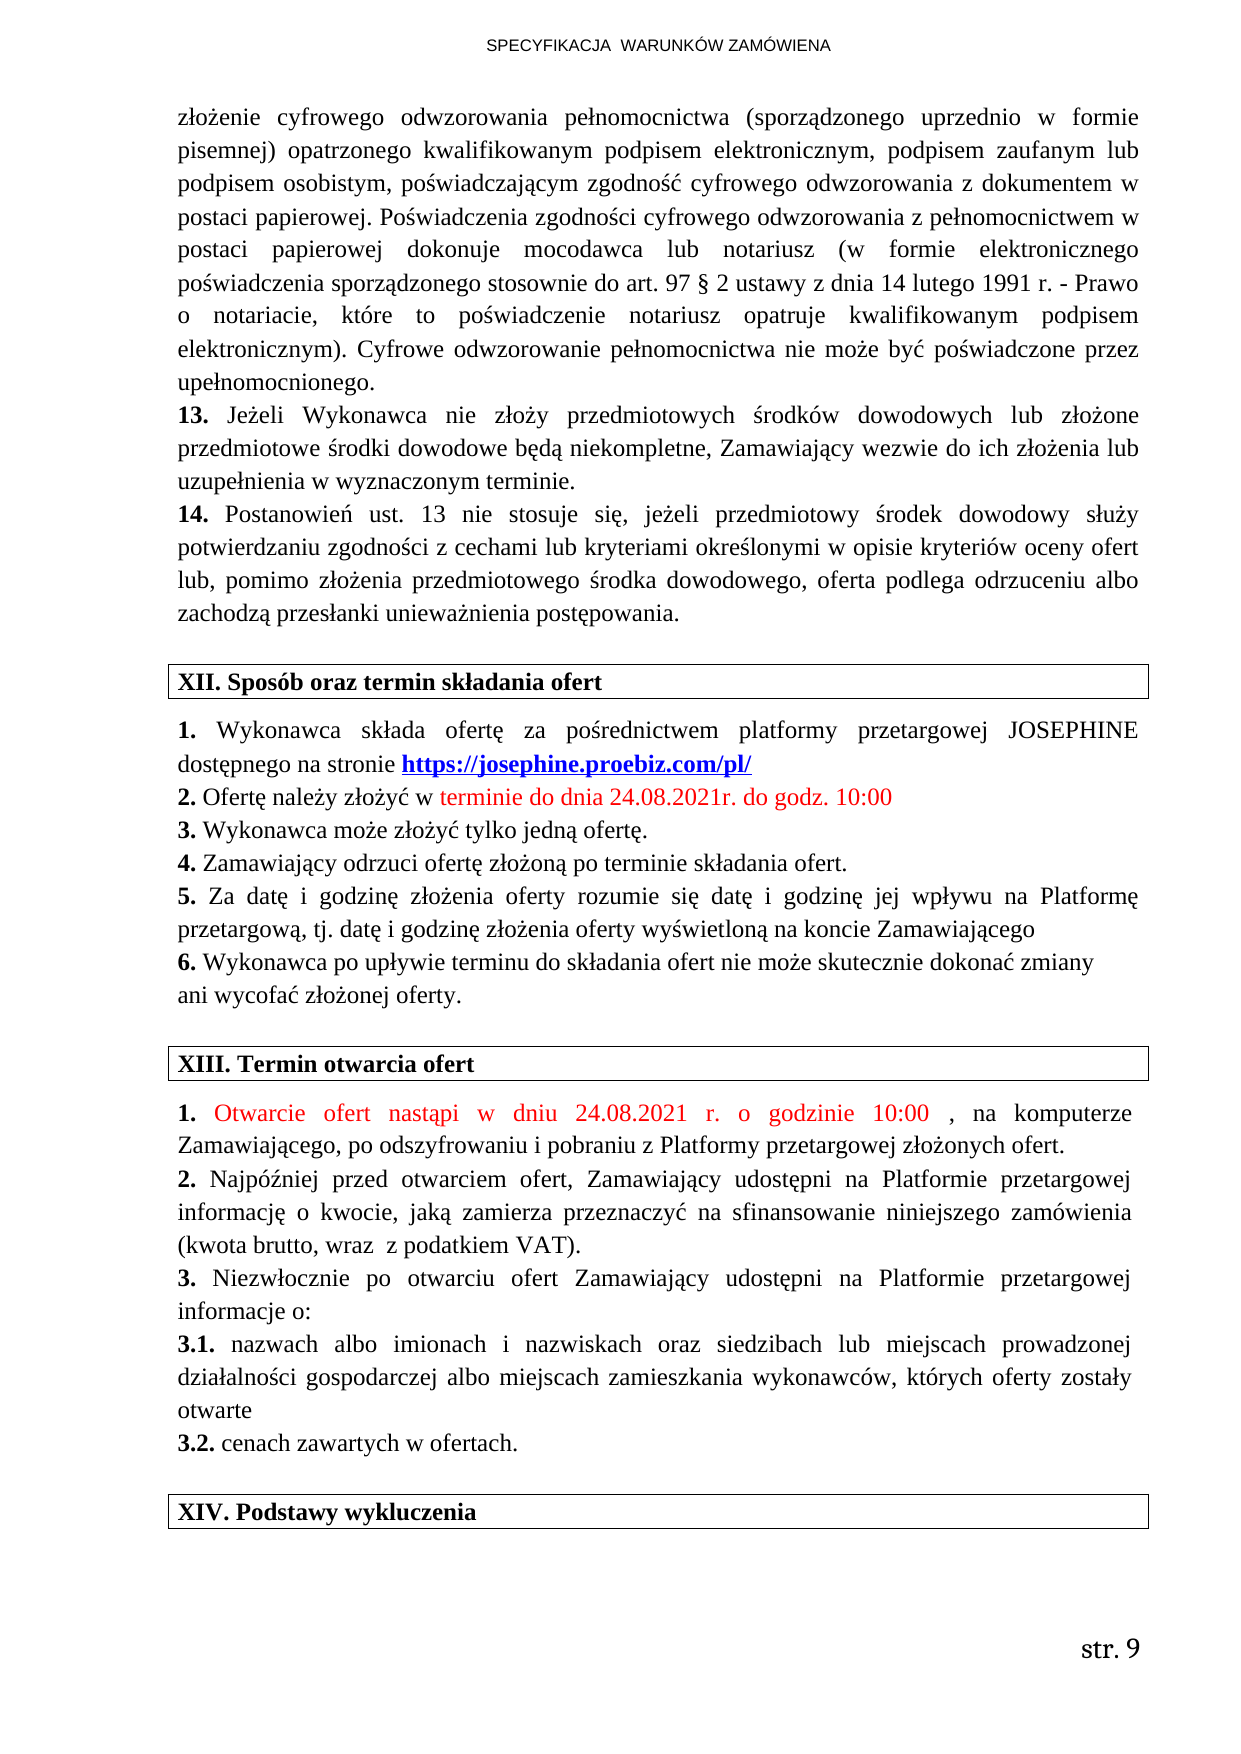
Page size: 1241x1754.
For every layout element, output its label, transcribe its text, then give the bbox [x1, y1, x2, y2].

text XIII. Termin otwarcia ofert [169, 1047, 1148, 1080]
text ani wycofać złożonej oferty. [177, 980, 1140, 1008]
text 5. Za datę i godzinę złożenia oferty rozumie się datę i godzinę jej wpływu na Platformę przetargową, tj. datę i godzinę złożenia oferty wyświetloną na koncie Zamawiającego [177, 881, 1140, 942]
text 1. Wykonawca składa ofertę za pośrednictwem platformy przetargowej JOSEPHINE dostępnego na stronie https://josephine.proebiz.com/pl/ [177, 716, 1140, 777]
text 3.2. cenach zawartych w ofertach. [177, 1428, 1132, 1457]
text 3.1. nazwach albo imionach i nazwiskach oraz siedzibach lub miejscach prowadzonej działalności gospodarczej albo miejscach zamieszkania wykonawców, których oferty zostały otwarte [177, 1329, 1132, 1423]
text 3. Niezwłocznie po otwarciu ofert Zamawiający udostępni na Platformie przetargowej informacje o: [177, 1263, 1132, 1324]
text 14. Postanowień ust. 13 nie stosuje się, jeżeli przedmiotowy środek dowodowy służy potwierdzaniu zgodności z cechami lub kryteriami określonymi w opisie kryteriów oceny ofert lub, pomimo złożenia przedmiotowego środka dowodowego, oferta podlega odrzuceniu albo zachodzą przesłanki unieważnienia postępowania. [177, 499, 1140, 627]
text XII. Sposób oraz termin składania ofert [169, 665, 1148, 698]
text 3. Wykonawca może złożyć tylko jedną ofertę. [177, 815, 1140, 843]
text XIV. Podstawy wykluczenia [169, 1495, 1148, 1528]
text 4. Zamawiający odrzuci ofertę złożoną po terminie składania ofert. [177, 848, 1140, 876]
text 2. Najpóźniej przed otwarciem ofert, Zamawiający udostępni na Platformie przetargowej informację o kwocie, jaką zamierza przeznaczyć na sfinansowanie niniejszego zamówienia (kwota brutto, wraz z podatkiem VAT). [177, 1164, 1132, 1258]
text 13. Jeżeli Wykonawca nie złoży przedmiotowych środków dowodowych lub złożone przedmiotowe środki dowodowe będą niekompletne, Zamawiający wezwie do ich złożenia lub uzupełnienia w wyznaczonym terminie. [177, 400, 1140, 494]
text 1. Otwarcie ofert nastąpi w dniu 24.08.2021 r. o godzinie 10:00 , na komputerze Zamawiającego, po odszyfrowaniu i pobraniu z Platformy przetargowej złożonych ofert. [177, 1098, 1132, 1159]
text 6. Wykonawca po upływie terminu do składania ofert nie może skutecznie dokonać zmiany [177, 947, 1140, 976]
text 2. Ofertę należy złożyć w terminie do dnia 24.08.2021r. do godz. 10:00 [177, 782, 1140, 810]
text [177, 102, 1140, 395]
